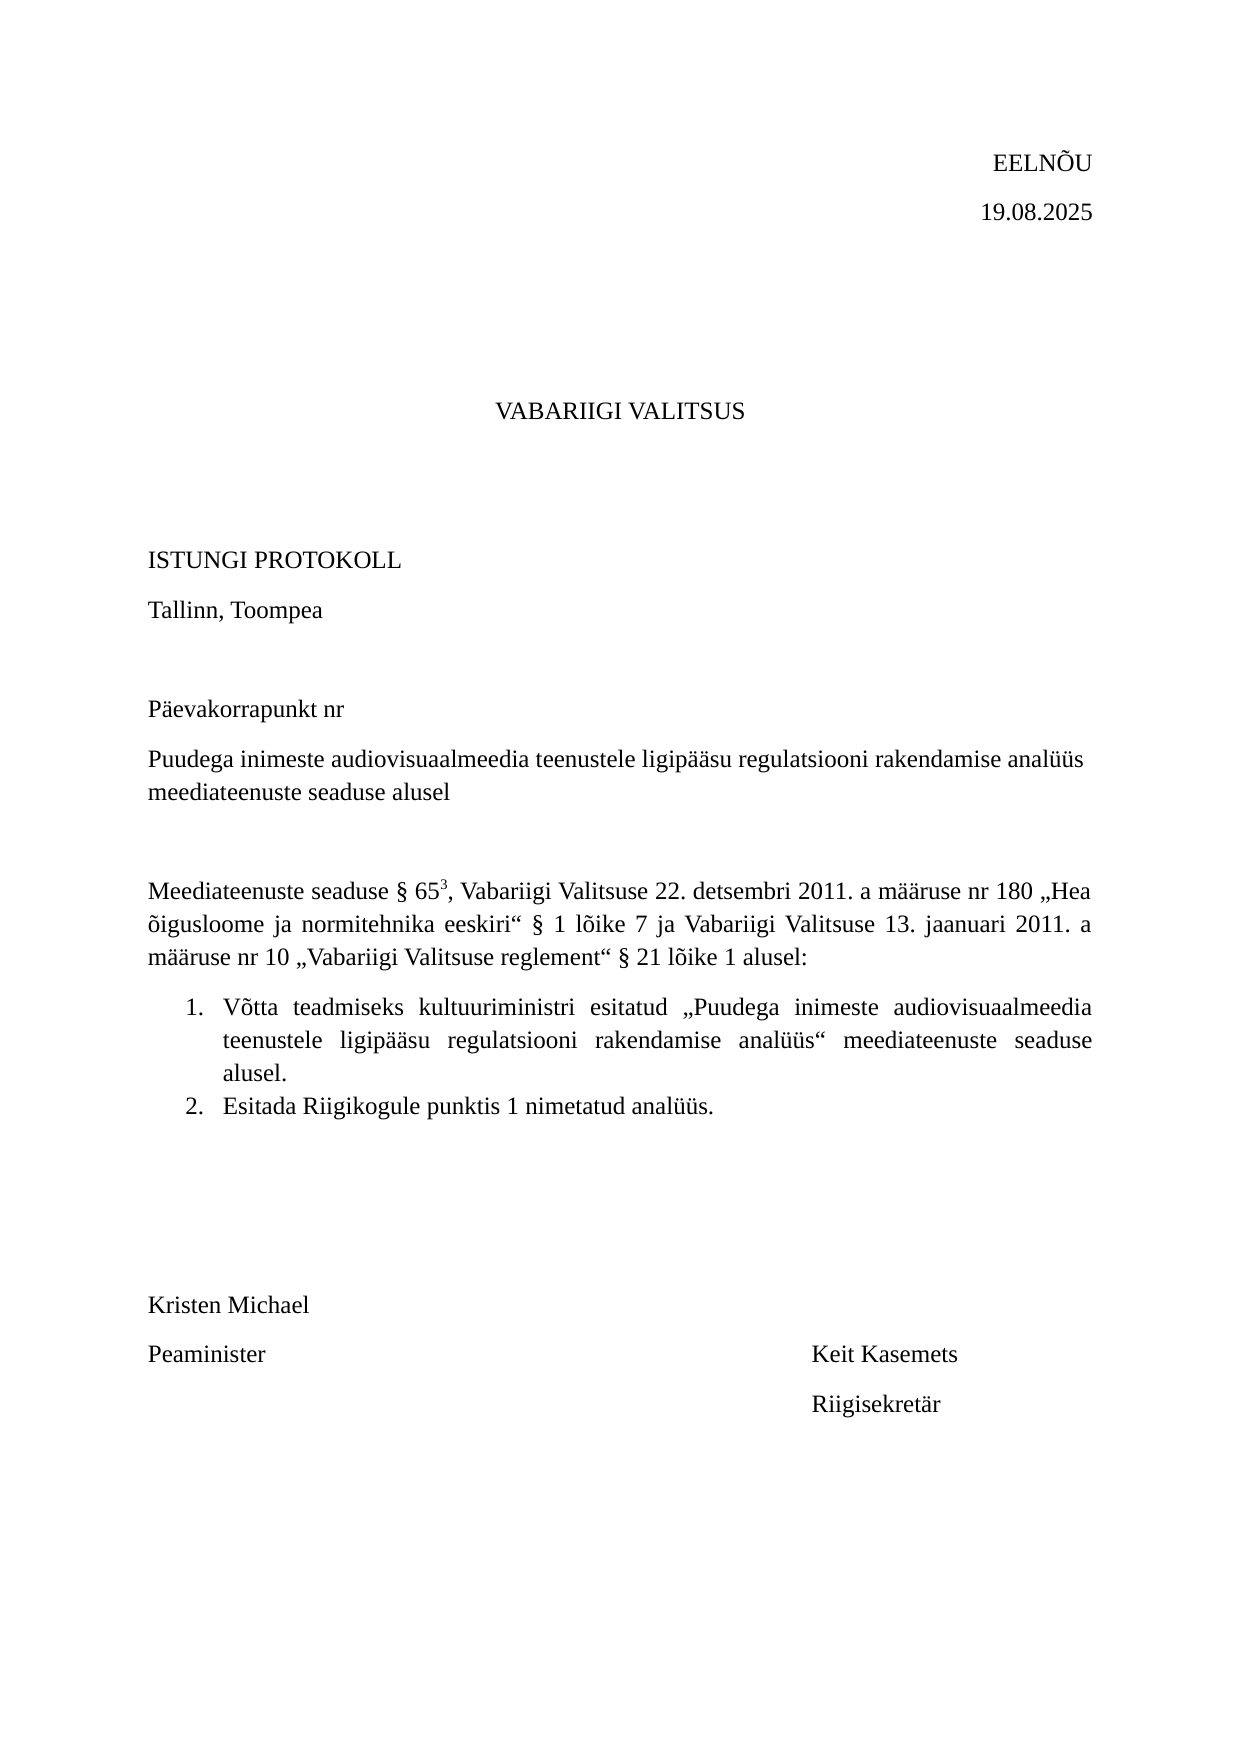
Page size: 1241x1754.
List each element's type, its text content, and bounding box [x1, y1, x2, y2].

text Riigisekretär [148, 1389, 1093, 1418]
text Meediateenuste seaduse § 653, Vabariigi Valitsuse 22. detsembri 2011. a määruse nr 180 „Hea õigusloome ja normitehnika eeskiri“ § 1 lõike 7 ja Vabariigi Valitsuse 13. jaanuari 2011. a määruse nr 10 „Vabariigi Valitsuse reglement“ § 21 lõike 1 alusel: [148, 876, 1093, 971]
text Peaminister Keit Kasemets [148, 1339, 1093, 1368]
text ISTUNGI PROTOKOLL [148, 545, 1093, 574]
list Esitada Riigikogule punktis 1 nimetatud analüüs. [185, 1091, 1093, 1120]
text Päevakorrapunkt nr [148, 694, 1093, 723]
text 19.08.2025 [148, 197, 1093, 226]
text Puudega inimeste audiovisuaalmeedia teenustele ligipääsu regulatsiooni rakendamise analüüs meediateenuste seaduse alusel [148, 744, 1093, 806]
list Võtta teadmiseks kultuuriministri esitatud „Puudega inimeste audiovisuaalmeedia teenustele ligipääsu regulatsiooni rakendamise analüüs“ meediateenuste seaduse alusel. [185, 992, 1093, 1087]
text EELNÕU [148, 148, 1093, 176]
text Kristen Michael [148, 1290, 1093, 1318]
text VABARIIGI VALITSUS [148, 396, 1093, 425]
text Tallinn, Toompea [148, 595, 1093, 623]
